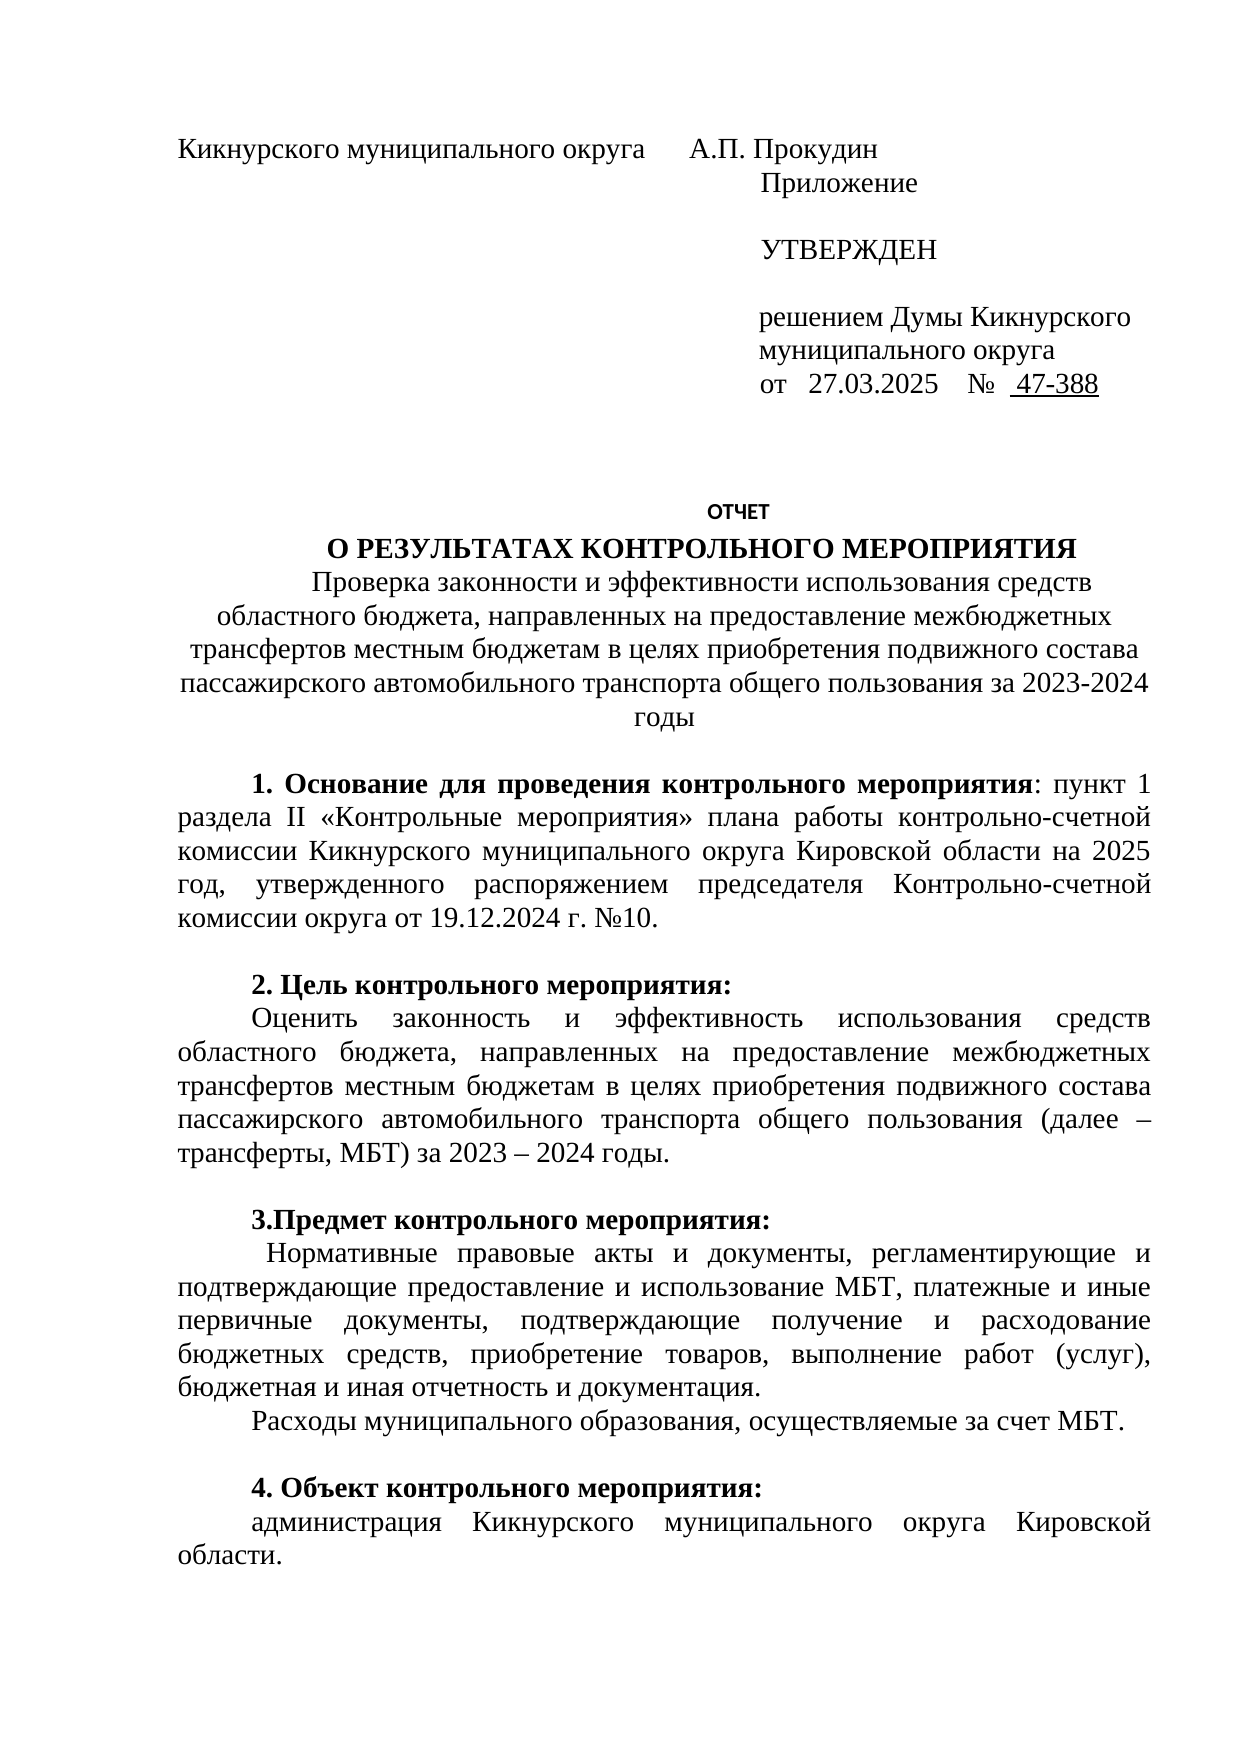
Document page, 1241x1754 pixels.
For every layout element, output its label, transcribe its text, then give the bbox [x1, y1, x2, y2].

text 3.Предмет контрольного мероприятия: [177, 1202, 1152, 1235]
subtitle ОТЧЕТ [325, 497, 1152, 525]
text Оценить законность и эффективность использования средств областного бюджета, направленных на предоставление межбюджетных трансфертов местным бюджетам в целях приобретения подвижного состава пассажирского автомобильного транспорта общего пользования (далее – трансферты, МБТ) за 2023 – 2024 годы. [177, 1001, 1152, 1168]
text администрация Кикнурского муниципального округа Кировской области. [177, 1504, 1152, 1571]
text Нормативные правовые акты и документы, регламентирующие и подтверждающие предоставление и использование МБТ, платежные и иные первичные документы, подтверждающие получение и расходование бюджетных средств, приобретение товаров, выполнение работ (услуг), бюджетная и иная отчетность и документация. [177, 1235, 1152, 1403]
text от 27.03.2025 № 47-388 [177, 366, 1152, 399]
text 4. Объект контрольного мероприятия: [177, 1470, 1152, 1504]
text УТВЕРЖДЕН [753, 232, 1152, 265]
text Проверка законности и эффективности использования средств областного бюджета, направленных на предоставление межбюджетных трансфертов местным бюджетам в целях приобретения подвижного состава пассажирского автомобильного транспорта общего пользования за 2023-2024 годы [177, 564, 1152, 732]
text 2. Цель контрольного мероприятия: [177, 967, 1152, 1001]
text Кикнурского муниципального округа А.П. Прокудин [177, 131, 1152, 165]
text О РЕЗУЛЬТАТАХ КОНТРОЛЬНОГО МЕРОПРИЯТИЯ [177, 531, 1152, 564]
text Расходы муниципального образования, осуществляемые за счет МБТ. [177, 1403, 1152, 1437]
text 1. Основание для проведения контрольного мероприятия: пункт 1 раздела II «Контрольные мероприятия» плана работы контрольно-счетной комиссии Кикнурского муниципального округа Кировской области на 2025 год, утвержденного распоряжением председателя Контрольно-счетной комиссии округа от 19.12.2024 г. №10. [177, 766, 1152, 933]
title решением Думы Кикнурского [758, 299, 1152, 332]
text Приложение [753, 165, 1152, 198]
title муниципального округа [758, 332, 1152, 366]
